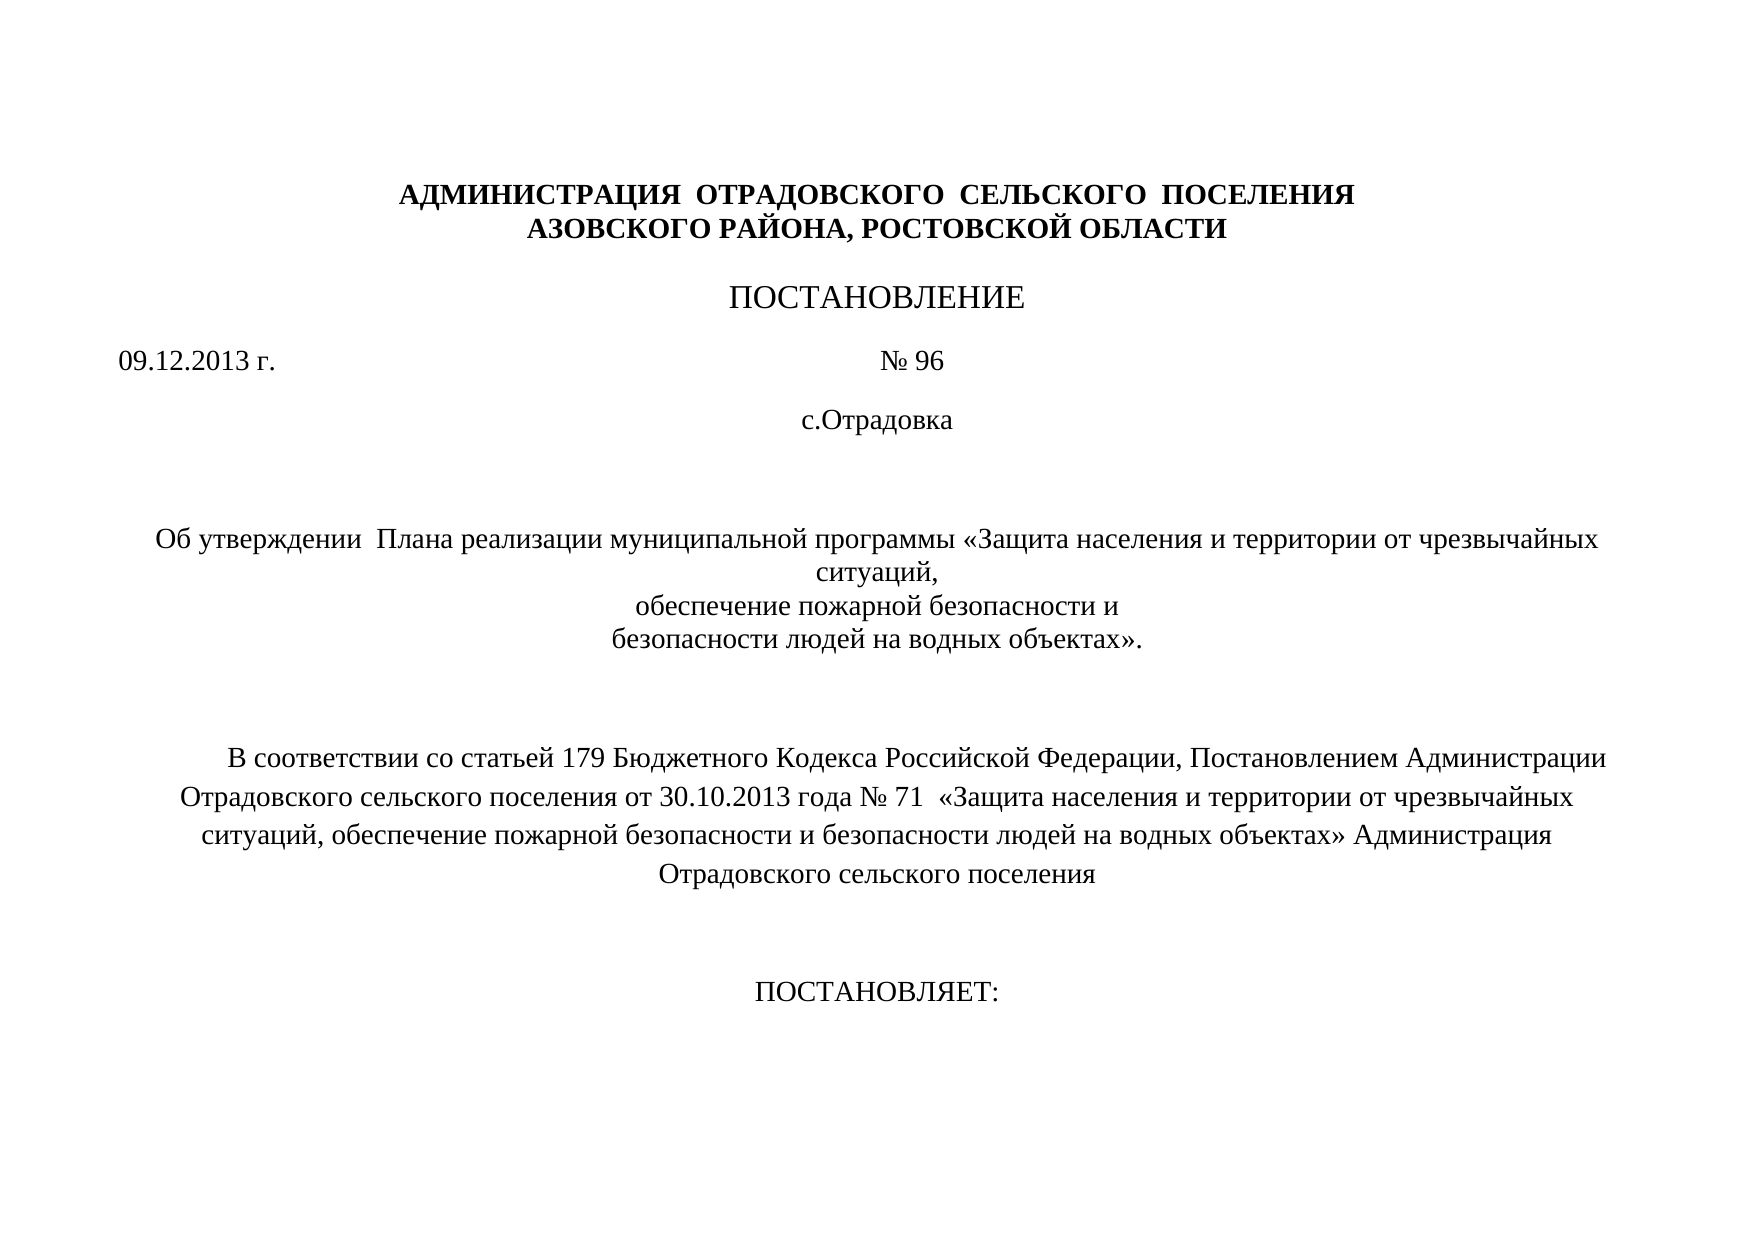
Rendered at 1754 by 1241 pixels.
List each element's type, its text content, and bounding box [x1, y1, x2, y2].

text ПОСТАНОВЛЯЕТ: [118, 974, 1636, 1008]
text ПОСТАНОВЛЕНИЕ [118, 278, 1636, 316]
text 09.12.2013 г. № 96 [118, 343, 1636, 376]
text с.Отрадовка [118, 402, 1636, 436]
text АДМИНИСТРАЦИЯ ОТРАДОВСКОГО СЕЛЬСКОГО ПОСЕЛЕНИЯ [118, 177, 1636, 211]
text безопасности людей на водных объектах». [118, 621, 1636, 655]
text Об утверждении Плана реализации муниципальной программы «Защита населения и территории от чрезвычайных ситуаций, [118, 521, 1636, 588]
text обеспечение пожарной безопасности и [118, 588, 1636, 621]
text В соответствии со статьей 179 Бюджетного Кодекса Российской Федерации, Постановлением Администрации Отрадовского сельского поселения от 30.10.2013 года № 71 «Защита населения и территории от чрезвычайных ситуаций, обеспечение пожарной безопасности и безопасности людей на водных объектах» Администрация Отрадовского сельского поселения [118, 740, 1636, 889]
text АЗОВСКОГО РАЙОНА, РОСТОВСКОЙ ОБЛАСТИ [118, 211, 1636, 244]
